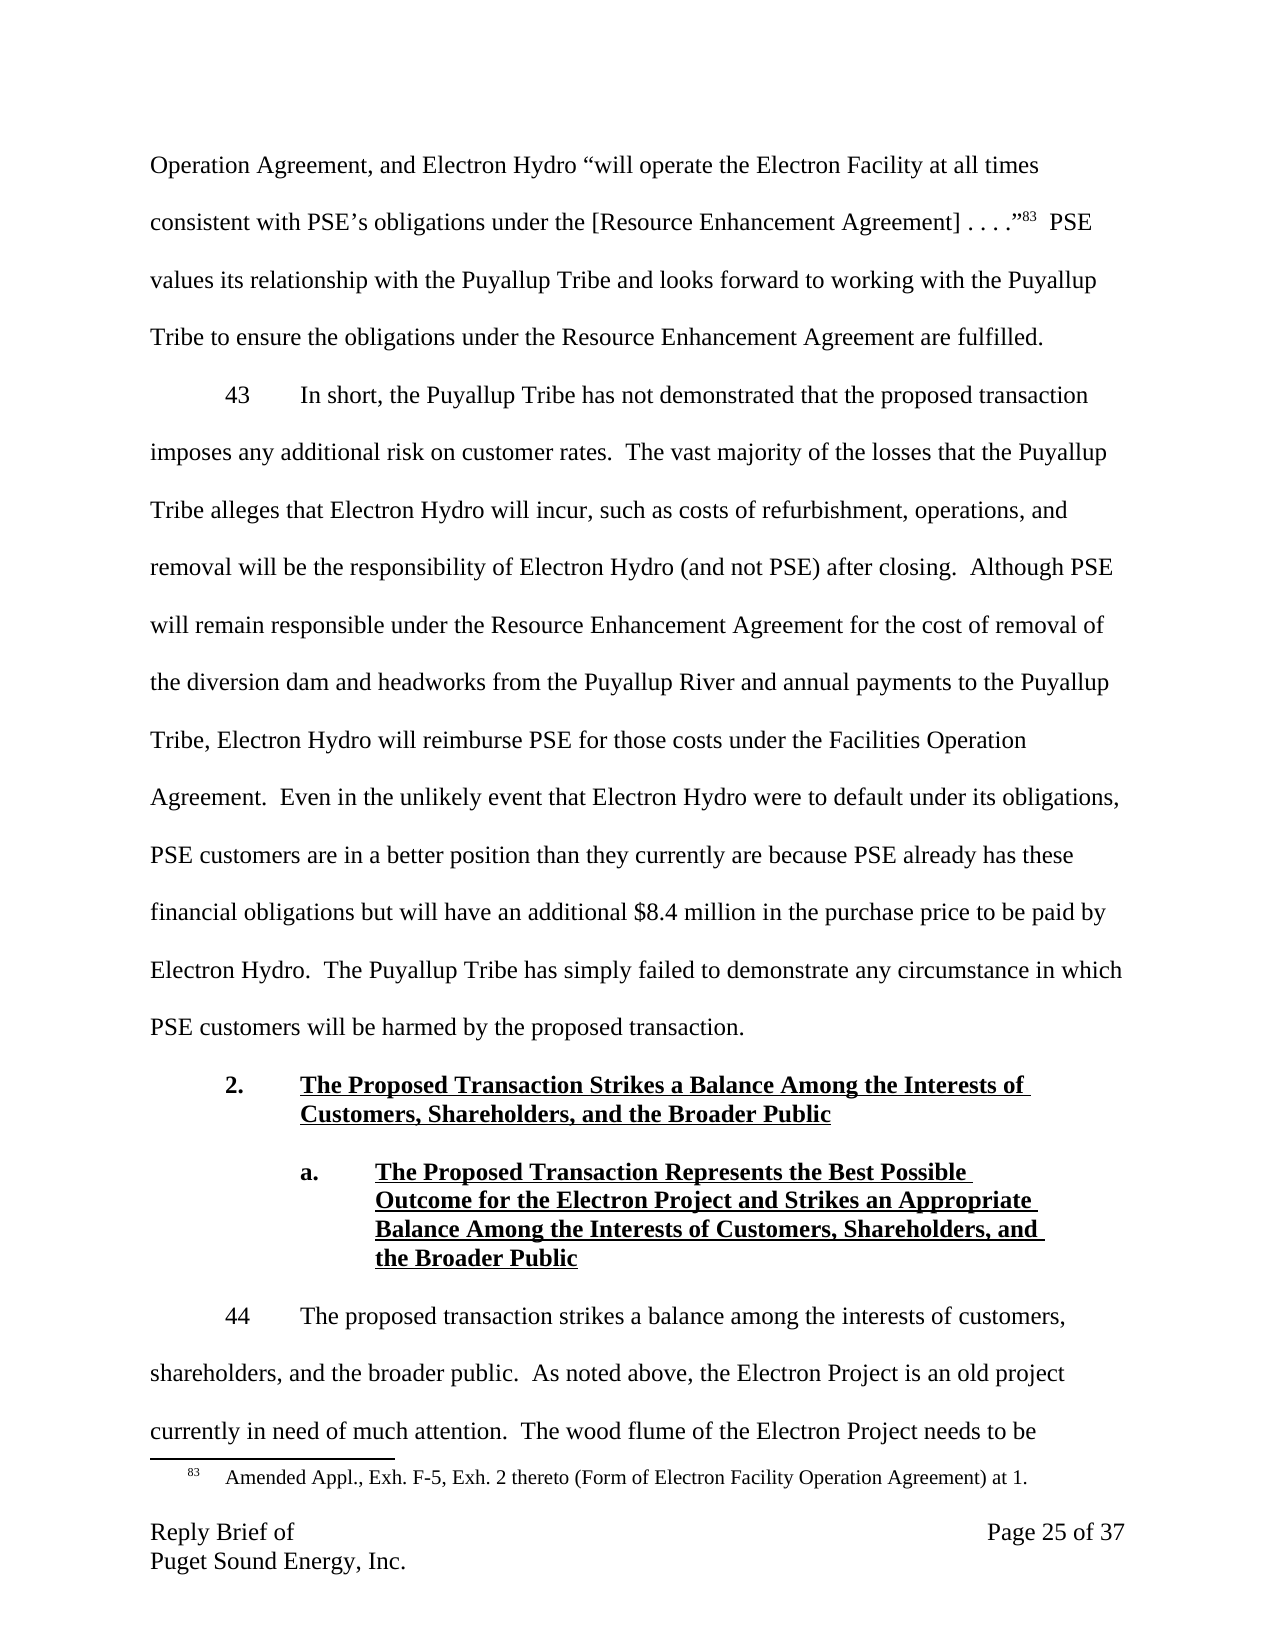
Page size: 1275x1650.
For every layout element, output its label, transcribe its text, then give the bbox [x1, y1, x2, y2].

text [150, 150, 1125, 351]
text In short, the Puyallup Tribe has not demonstrated that the proposed transaction imposes any additional risk on customer rates. The vast majority of the losses that the Puyallup Tribe alleges that Electron Hydro will incur, such as costs of refurbishment, operations, and removal will be the responsibility of Electron Hydro (and not PSE) after closing. Although PSE will remain responsible under the Resource Enhancement Agreement for the cost of removal of the diversion dam and headworks from the Puyallup River and annual payments to the Puyallup Tribe, Electron Hydro will reimburse PSE for those costs under the Facilities Operation Agreement. Even in the unlikely event that Electron Hydro were to default under its obligations, PSE customers are in a better position than they currently are because PSE already has these financial obligations but will have an additional $8.4 million in the purchase price to be paid by Electron Hydro. The Puyallup Tribe has simply failed to demonstrate any circumstance in which PSE customers will be harmed by the proposed transaction. [150, 380, 1125, 1041]
subtitle 2. The Proposed Transaction Strikes a Balance Among the Interests of Customers, Shareholders, and the Broader Public [225, 1070, 1050, 1127]
subtitle a. The Proposed Transaction Represents the Best Possible Outcome for the Electron Project and Strikes an Appropriate Balance Among the Interests of Customers, Shareholders, and the Broader Public [300, 1157, 1050, 1272]
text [150, 1301, 1125, 1444]
